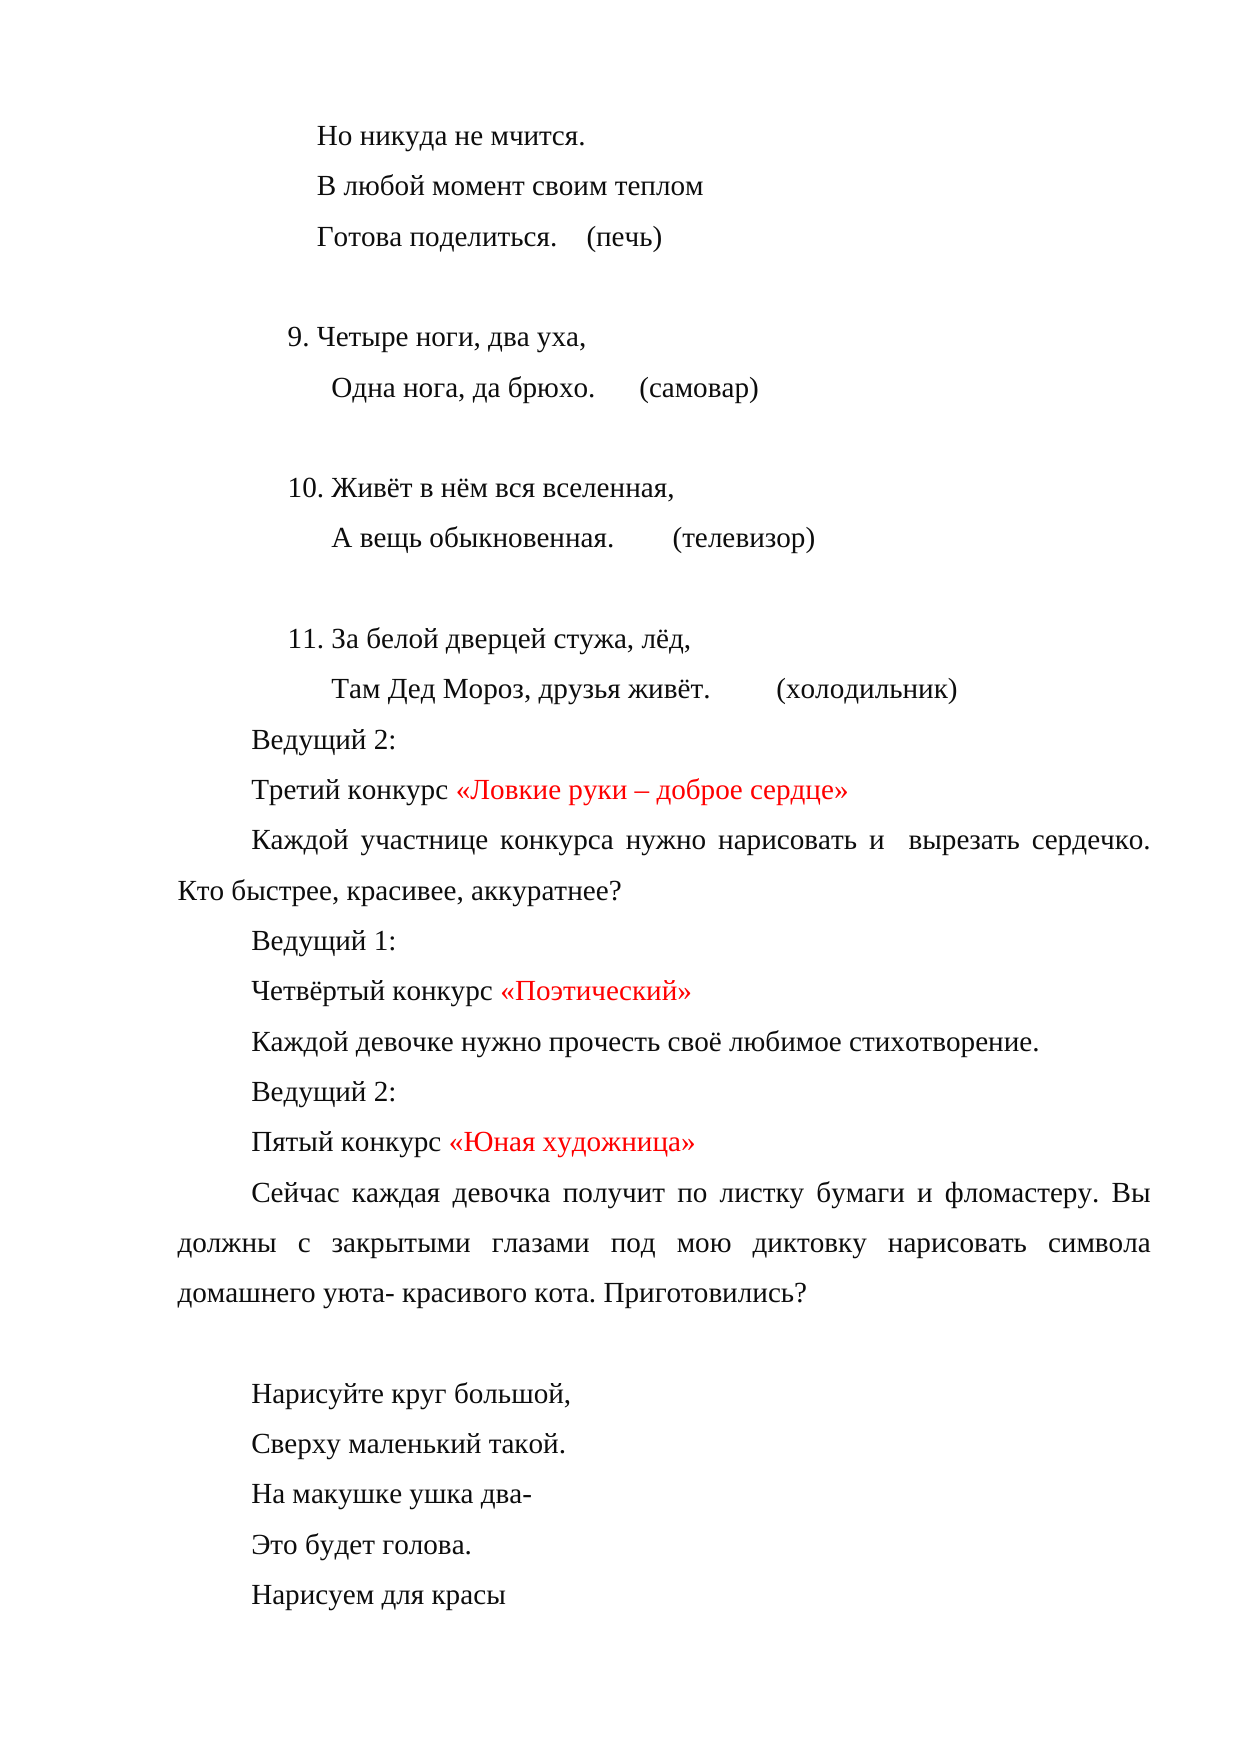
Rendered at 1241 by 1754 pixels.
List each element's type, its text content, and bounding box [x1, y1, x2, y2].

text Там Дед Мороз, друзья живёт. (холодильник) [177, 672, 1152, 705]
text Ведущий 1: [177, 923, 1152, 957]
text Это будет голова. [177, 1527, 1152, 1560]
text Сейчас каждая девочка получит по листку бумаги и фломастеру. Вы должны с закрытыми глазами под мою диктовку нарисовать символа домашнего уюта- красивого кота. Приготовились? [177, 1175, 1152, 1309]
text Но никуда не мчится. [177, 118, 1152, 152]
text 11. За белой дверцей стужа, лёд, [177, 621, 1152, 655]
text Каждой участнице конкурса нужно нарисовать и вырезать сердечко. Кто быстрее, красивее, аккуратнее? [177, 822, 1152, 906]
text Ведущий 2: [177, 722, 1152, 755]
text Одна нога, да брюхо. (самовар) [177, 370, 1152, 403]
text А вещь обыкновенная. (телевизор) [177, 521, 1152, 554]
text На макушке ушка два- [177, 1477, 1152, 1510]
text 9. Четыре ноги, два уха, [177, 319, 1152, 353]
text Готова поделиться. (печь) [177, 219, 1152, 252]
text Третий конкурс «Ловкие руки – доброе сердце» [177, 772, 1152, 806]
text В любой момент своим теплом [177, 168, 1152, 202]
text Ведущий 2: [177, 1074, 1152, 1108]
text Нарисуйте круг большой, [177, 1376, 1152, 1409]
text Пятый конкурс «Юная художница» [177, 1124, 1152, 1158]
text Нарисуем для красы [177, 1577, 1152, 1611]
text Четвёртый конкурс «Поэтический» [177, 973, 1152, 1007]
text Сверху маленький такой. [177, 1426, 1152, 1460]
text Каждой девочке нужно прочесть своё любимое стихотворение. [177, 1024, 1152, 1057]
text 10. Живёт в нём вся вселенная, [177, 470, 1152, 504]
